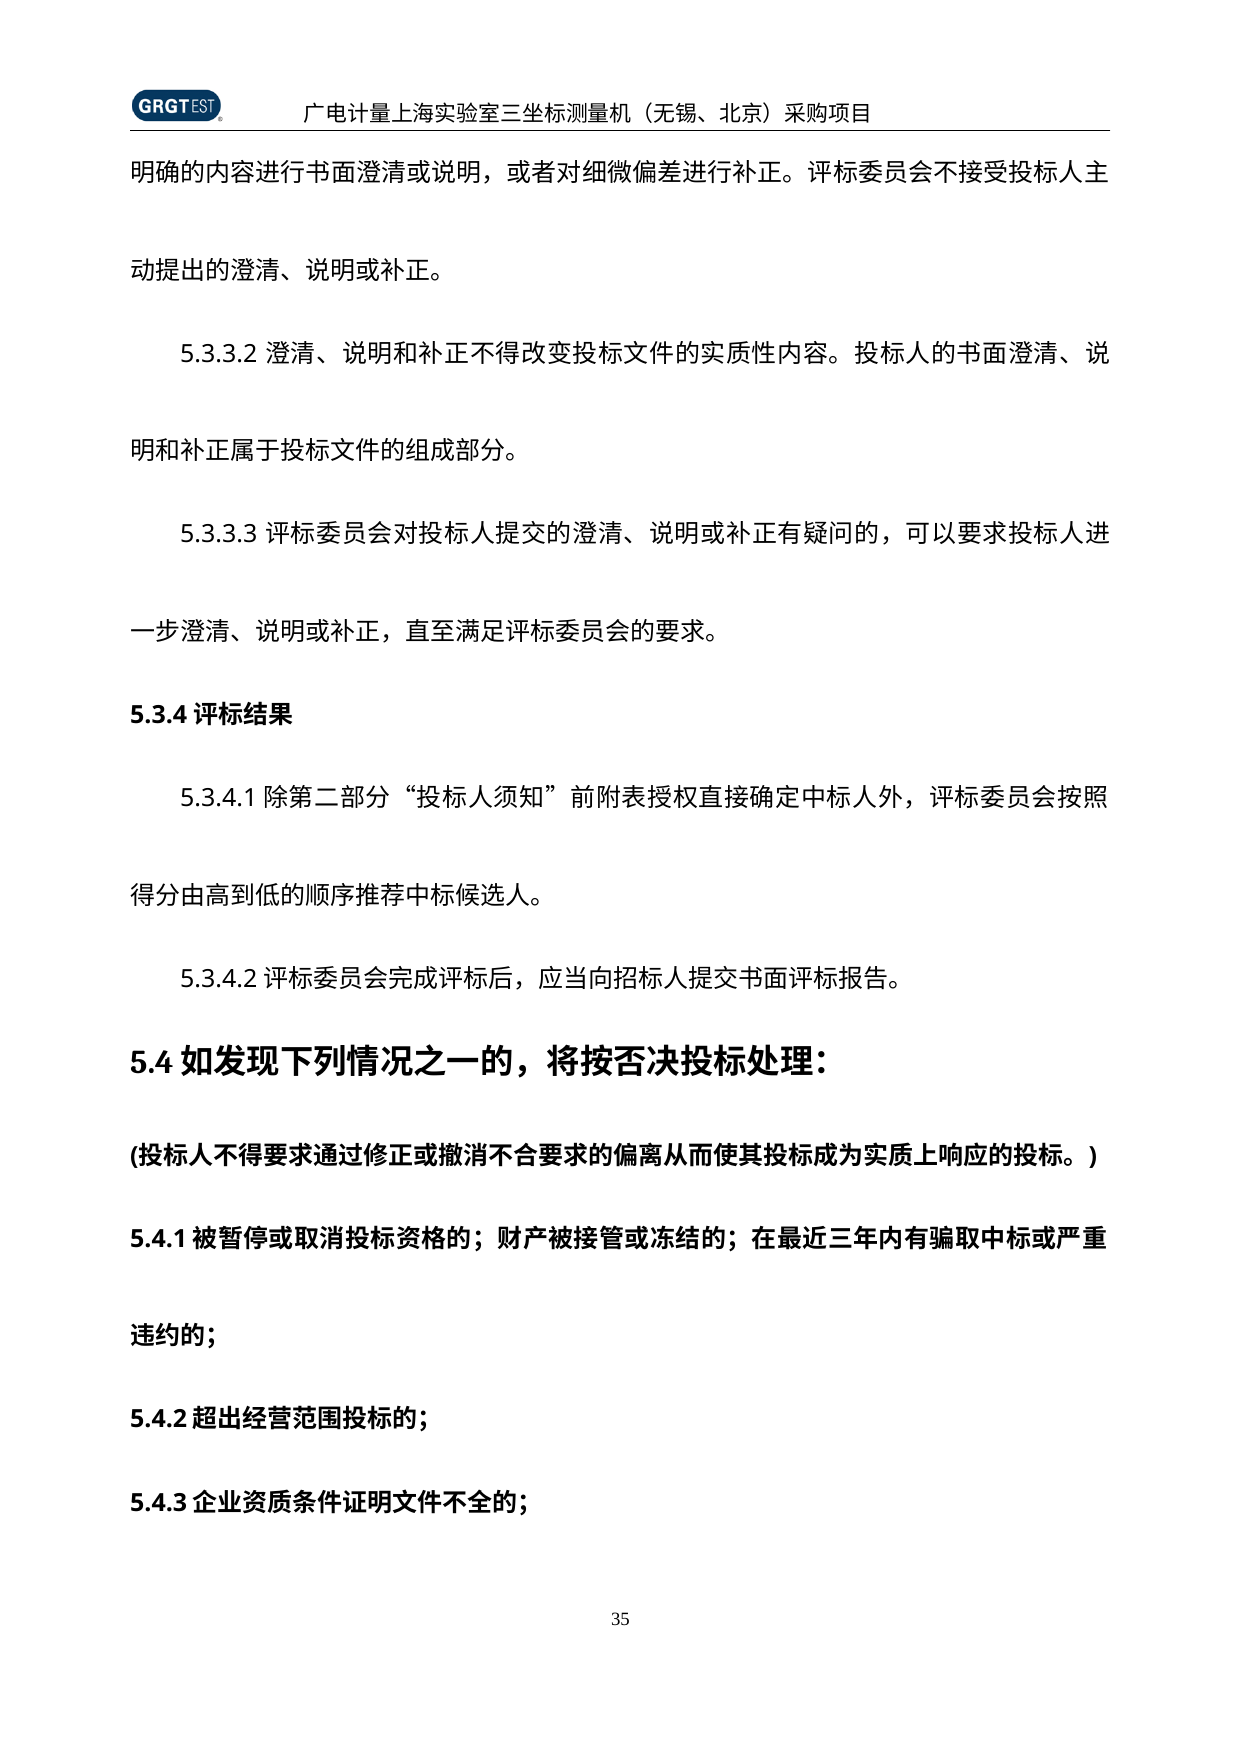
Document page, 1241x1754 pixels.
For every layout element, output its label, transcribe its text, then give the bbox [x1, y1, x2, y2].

subtitle 5.4如发现下列情况之一的，将按否决投标处理： [130, 1027, 1110, 1092]
text 5.3.4.1除第二部分“投标人须知”前附表授权直接确定中标人外，评标委员会按照得分由高到低的顺序推荐中标候选人。 [130, 763, 1110, 926]
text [130, 138, 1110, 301]
text 5.4.2超出经营范围投标的； [130, 1384, 1110, 1449]
text 5.4.1被暂停或取消投标资格的；财产被接管或冻结的；在最近三年内有骗取中标或严重违约的； [130, 1204, 1110, 1366]
text 5.4.3企业资质条件证明文件不全的； [130, 1468, 1110, 1533]
text 5.3.4 评标结果 [130, 680, 1110, 745]
text (投标人不得要求通过修正或撤消不合要求的偏离从而使其投标成为实质上响应的投标。) [130, 1121, 1110, 1186]
text 5.3.3.3 评标委员会对投标人提交的澄清、说明或补正有疑问的，可以要求投标人进一步澄清、说明或补正，直至满足评标委员会的要求。 [130, 499, 1110, 662]
text 5.3.4.2 评标委员会完成评标后，应当向招标人提交书面评标报告。 [130, 944, 1110, 1009]
picture [129, 88, 224, 122]
text 5.3.3.2 澄清、说明和补正不得改变投标文件的实质性内容。投标人的书面澄清、说明和补正属于投标文件的组成部分。 [130, 319, 1110, 481]
